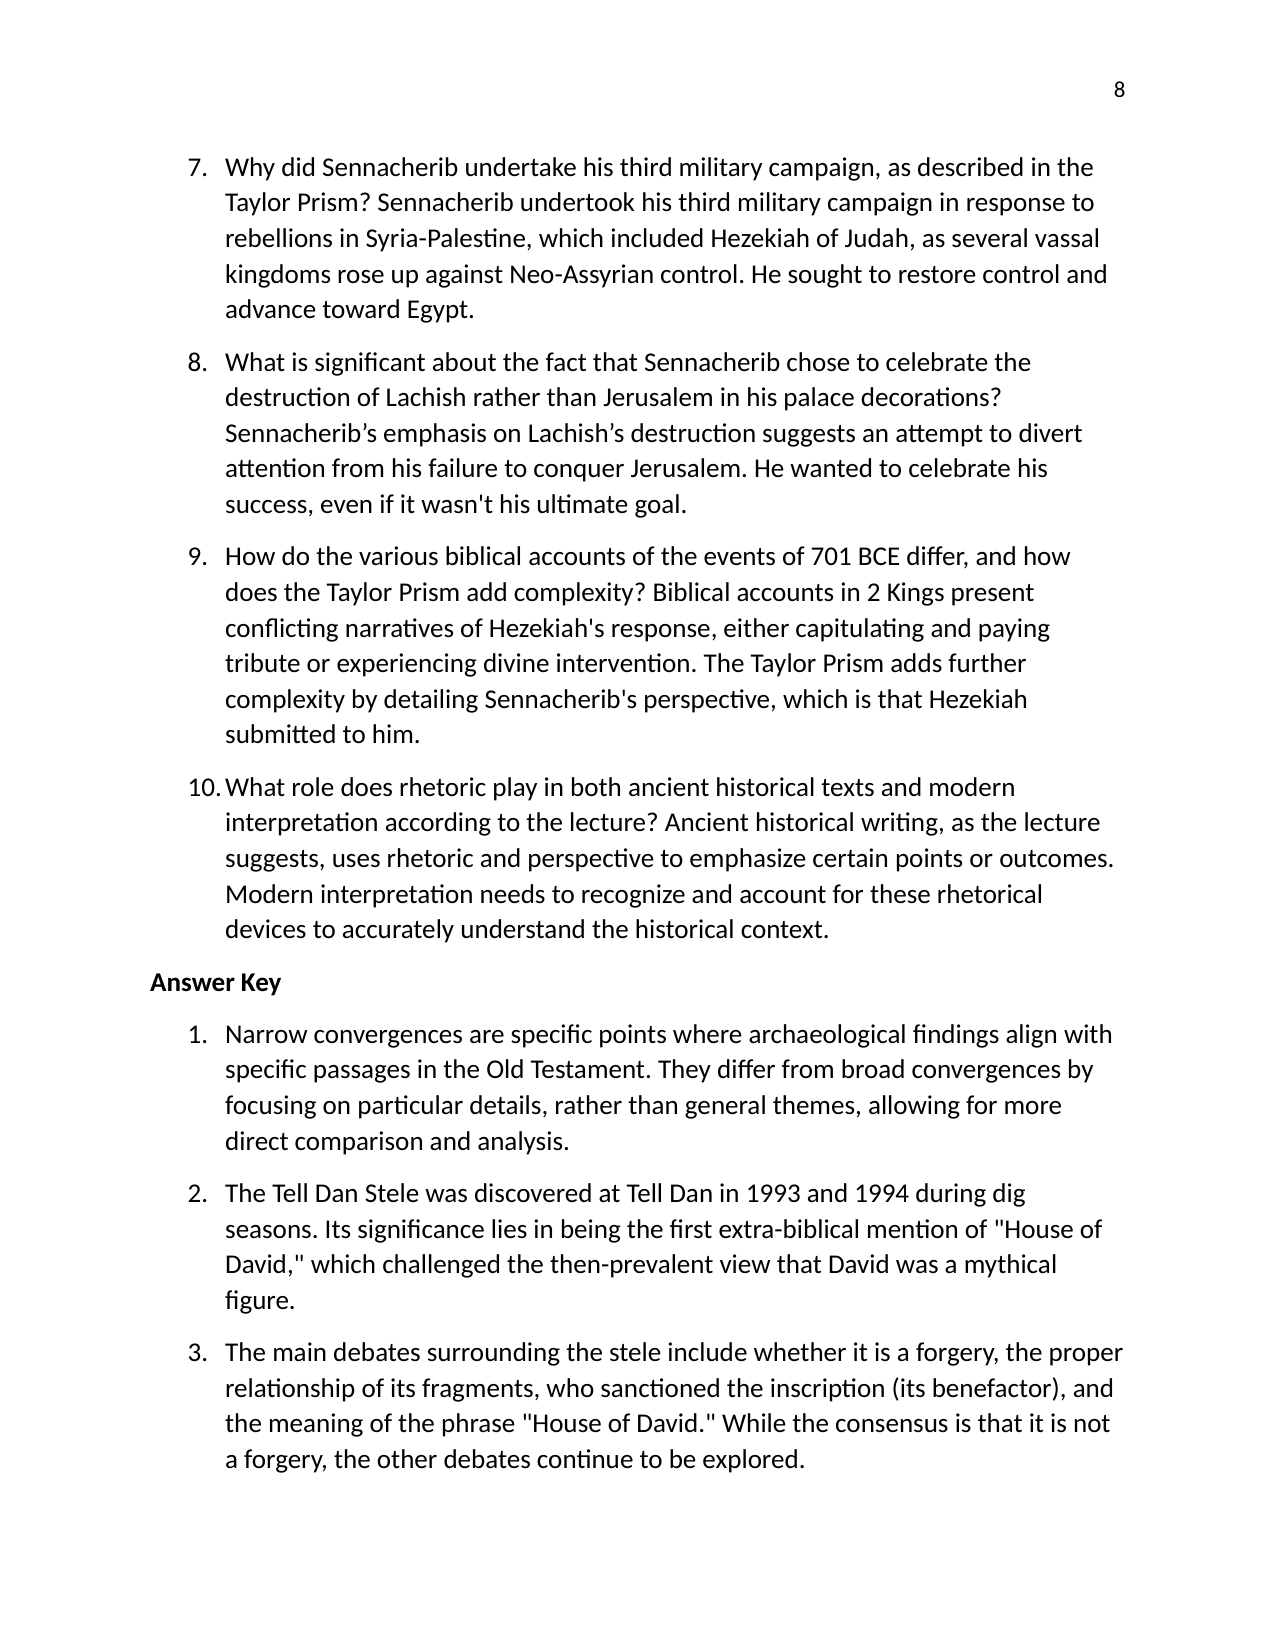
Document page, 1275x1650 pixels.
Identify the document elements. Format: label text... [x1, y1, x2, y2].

list How do the various biblical accounts of the events of 701 BCE differ, and how does the Taylor Prism add complexity? Biblical accounts in 2 Kings present conflicting narratives of Hezekiah's response, either capitulating and paying tribute or experiencing divine intervention. The Taylor Prism adds further complexity by detailing Sennacherib's perspective, which is that Hezekiah submitted to him. [187, 539, 1125, 751]
list What role does rhetoric play in both ancient historical texts and modern interpretation according to the lecture? Ancient historical writing, as the lecture suggests, uses rhetoric and perspective to emphasize certain points or outcomes. Modern interpretation needs to recognize and account for these rhetorical devices to accurately understand the historical context. [187, 770, 1125, 946]
list What is significant about the fact that Sennacherib chose to celebrate the destruction of Lachish rather than Jerusalem in his palace decorations? Sennacherib’s emphasis on Lachish’s destruction suggests an attempt to divert attention from his failure to conquer Jerusalem. He wanted to celebrate his success, even if it wasn't his ultimate goal. [187, 345, 1125, 520]
list Why did Sennacherib undertake his third military campaign, as described in the Taylor Prism? Sennacherib undertook his third military campaign in response to rebellions in Syria-Palestine, which included Hezekiah of Judah, as several vassal kingdoms rose up against Neo-Assyrian control. He sought to restore control and advance toward Egypt. [187, 150, 1125, 326]
list The main debates surrounding the stele include whether it is a forgery, the proper relationship of its fragments, who sanctioned the inscription (its benefactor), and the meaning of the phrase "House of David." While the consensus is that it is not a forgery, the other debates continue to be explored. [187, 1335, 1125, 1475]
text Answer Key [150, 965, 1125, 998]
list The Tell Dan Stele was discovered at Tell Dan in 1993 and 1994 during dig seasons. Its significance lies in being the first extra-biblical mention of "House of David," which challenged the then-prevalent view that David was a mythical figure. [187, 1176, 1125, 1316]
list Narrow convergences are specific points where archaeological findings align with specific passages in the Old Testament. They differ from broad convergences by focusing on particular details, rather than general themes, allowing for more direct comparison and analysis. [187, 1017, 1125, 1157]
